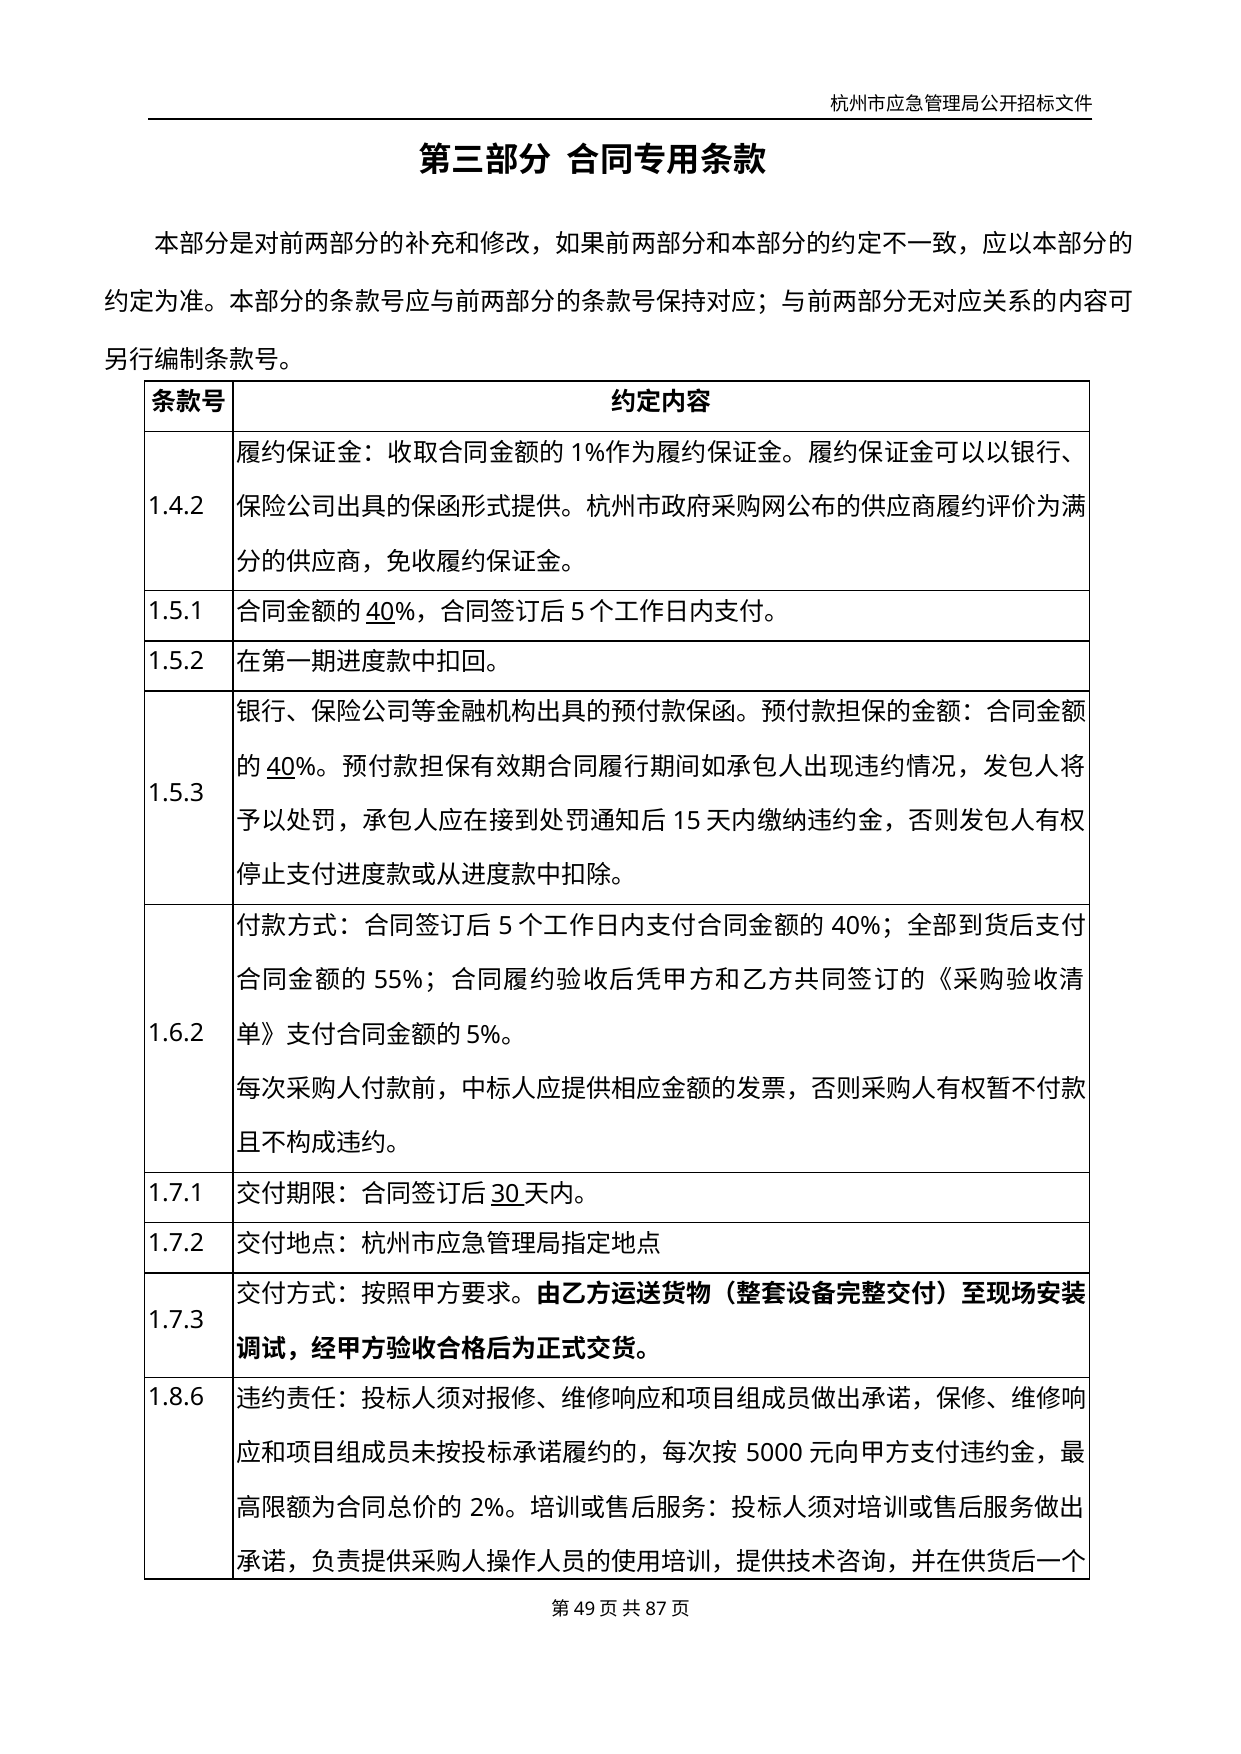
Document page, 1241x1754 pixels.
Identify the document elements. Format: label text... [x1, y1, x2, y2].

table_cell 合同金额的40%，合同签订后5个工作日内支付。 [234, 591, 1089, 640]
table_cell 交付方式：按照甲方要求。由乙方运送货物（整套设备完整交付）至现场安装调试，经甲方验收合格后为正式交货。 [234, 1274, 1089, 1377]
table_header 条款号 [145, 382, 232, 431]
table_cell 1.5.1 [145, 591, 232, 640]
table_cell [234, 1378, 1089, 1578]
table_cell 1.6.2 [145, 905, 232, 1172]
table_header 约定内容 [234, 382, 1089, 431]
table_cell 1.8.6 [145, 1378, 232, 1578]
table_cell 1.4.2 [145, 432, 232, 590]
table_cell 交付期限：合同签订后30天内。 [234, 1173, 1089, 1222]
table_cell 履约保证金：收取合同金额的1%作为履约保证金。履约保证金可以以银行、保险公司出具的保函形式提供。杭州市政府采购网公布的供应商履约评价为满分的供应商，免收履约保证金。 [234, 432, 1089, 590]
table_cell 1.7.1 [145, 1173, 232, 1222]
table_cell 1.5.2 [145, 642, 232, 690]
table_cell 银行、保险公司等金融机构出具的预付款保函。预付款担保的金额：合同金额的40%。预付款担保有效期合同履行期间如承包人出现违约情况，发包人将予以处罚，承包人应在接到处罚通知后15天内缴纳违约金，否则发包人有权停止支付进度款或从进度款中扣除。 [234, 692, 1089, 904]
text 本部分是对前两部分的补充和修改，如果前两部分和本部分的约定不一致，应以本部分的约定为准。本部分的条款号应与前两部分的条款号保持对应；与前两部分无对应关系的内容可另行编制条款号。 [104, 205, 1136, 380]
text 第三部分 合同专用条款 [148, 133, 1092, 181]
table_cell 交付地点：杭州市应急管理局指定地点 [234, 1223, 1089, 1272]
table_cell 在第一期进度款中扣回。 [234, 642, 1089, 690]
table_cell 付款方式：合同签订后5个工作日内支付合同金额的40%；全部到货后支付合同金额的55%；合同履约验收后凭甲方和乙方共同签订的《采购验收清单》支付合同金额的5%。 每次采购人付款前，中标人应提供相应金额的发票，否则采购人有权暂不付款且不构成违约。 [234, 905, 1089, 1172]
table_cell 1.5.3 [145, 692, 232, 904]
table_cell 1.7.3 [145, 1274, 232, 1377]
table_cell 1.7.2 [145, 1223, 232, 1272]
